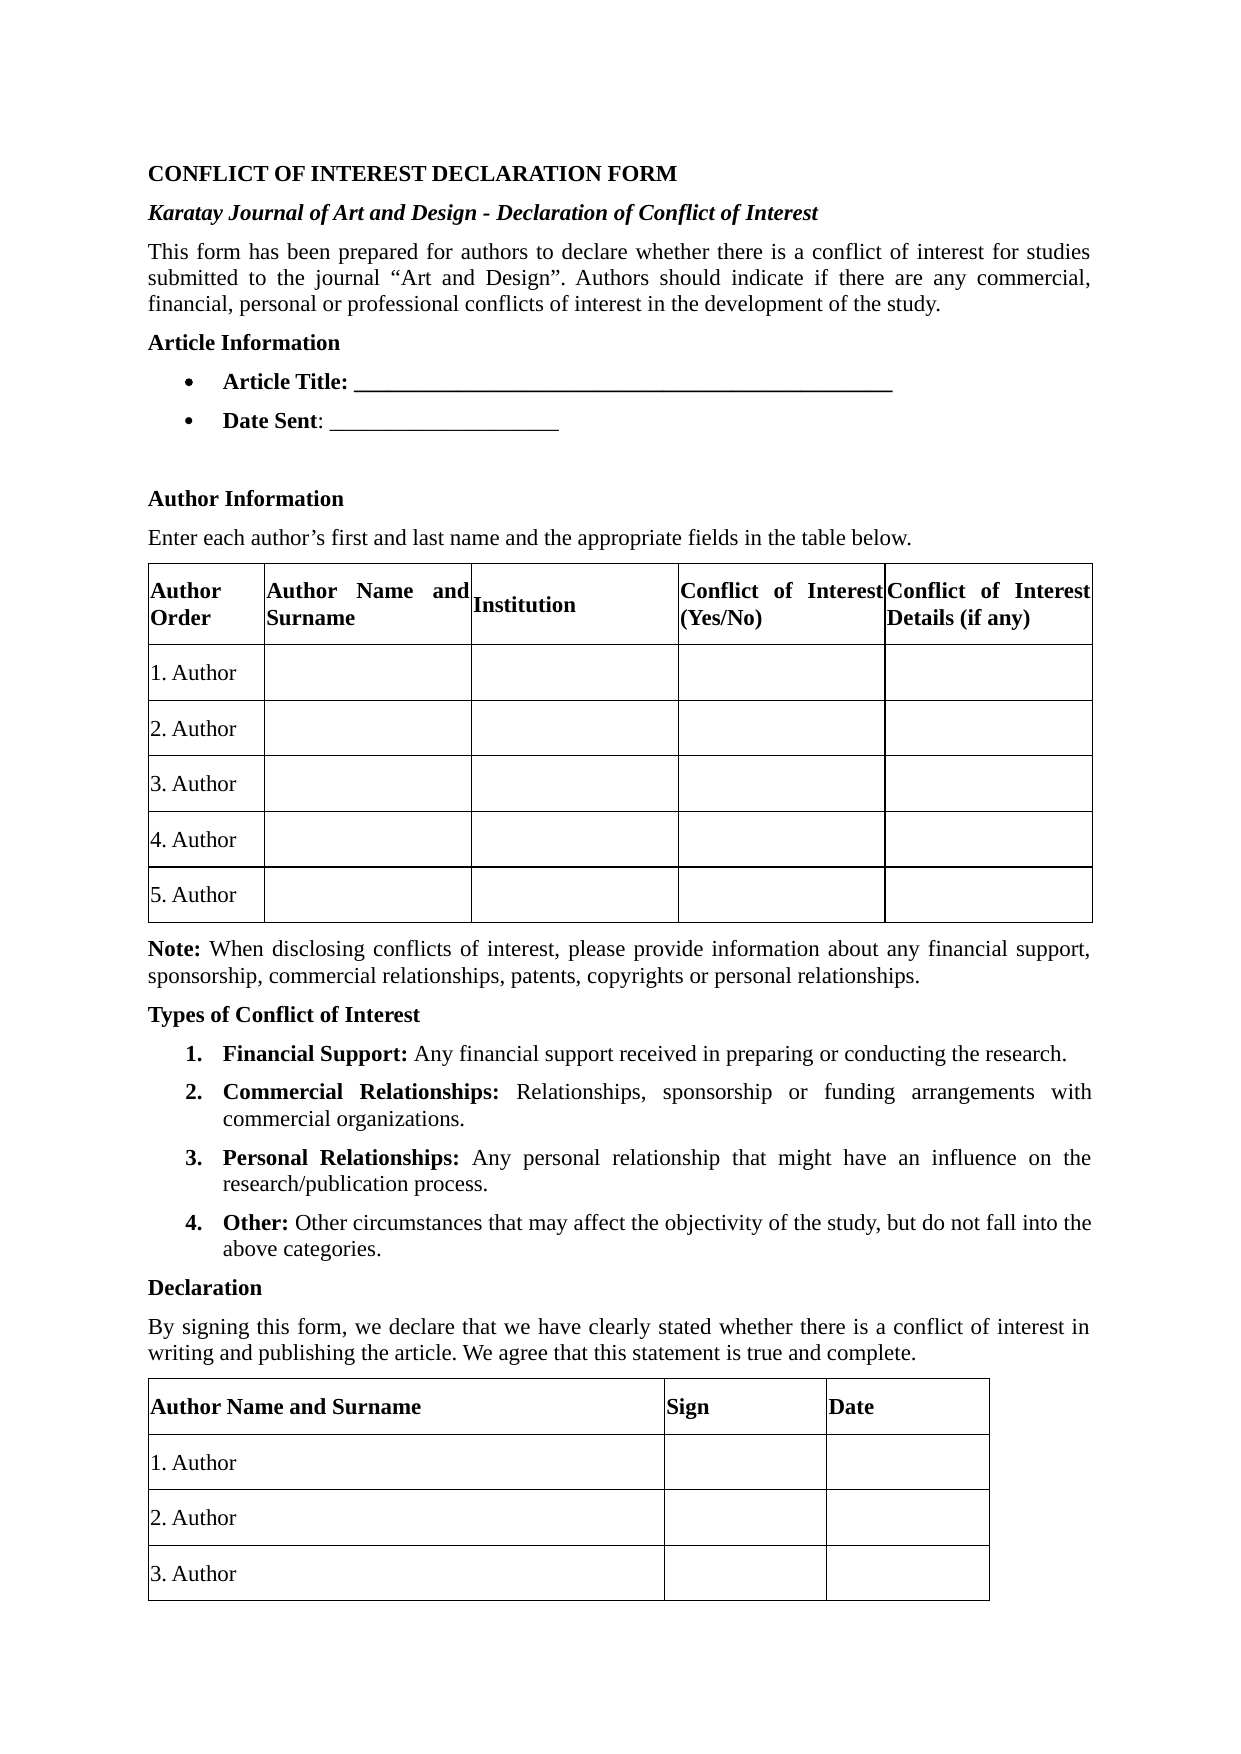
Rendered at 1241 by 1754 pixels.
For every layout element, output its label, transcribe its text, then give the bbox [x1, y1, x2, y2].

table_cell 4. Author [149, 812, 264, 866]
table_cell [472, 812, 678, 866]
text By signing this form, we declare that we have clearly stated whether there is a conflict of interest in writing and publishing the article. We agree that this statement is true and complete. [148, 1313, 1093, 1366]
text Author Information [148, 485, 1093, 511]
table_header Conflict of Interest (Yes/No) [679, 564, 884, 644]
list Personal Relationships: Any personal relationship that might have an influence on the research/publication process. [185, 1144, 1093, 1196]
table_cell [886, 756, 1092, 811]
table_cell [679, 701, 884, 755]
text Karatay Journal of Art and Design - Declaration of Conflict of Interest [148, 199, 1093, 225]
text Types of Conflict of Interest [148, 1001, 1093, 1027]
table_cell [265, 756, 471, 811]
text Note: When disclosing conflicts of interest, please provide information about any financial support, sponsorship, commercial relationships, patents, copyrights or personal relationships. [148, 936, 1093, 988]
table_cell [886, 701, 1092, 755]
table_cell 3. Author [149, 1546, 664, 1600]
table_header Sign [665, 1379, 826, 1434]
table_cell [265, 645, 471, 700]
table_cell [886, 868, 1092, 922]
table_cell 3. Author [149, 756, 264, 811]
text CONFLICT OF INTEREST DECLARATION FORM [148, 160, 1093, 186]
table_cell [679, 645, 884, 700]
table_cell [472, 868, 678, 922]
table_cell [679, 756, 884, 811]
table_cell 1. Author [149, 645, 264, 700]
table_cell 2. Author [149, 1490, 664, 1545]
list Commercial Relationships: Relationships, sponsorship or funding arrangements with commercial organizations. [185, 1078, 1093, 1131]
table_cell [679, 868, 884, 922]
table_cell [665, 1435, 826, 1489]
text Article Information [148, 329, 1093, 356]
list Financial Support: Any financial support received in preparing or conducting the research. [185, 1039, 1093, 1066]
table_cell [827, 1490, 989, 1545]
table_cell [886, 645, 1092, 700]
table_header Conflict of Interest Details (if any) [886, 564, 1092, 644]
table_header Author Name and Surname [265, 564, 471, 644]
text Declaration [148, 1274, 1093, 1300]
table_header Author Name and Surname [149, 1379, 664, 1434]
table_header Institution [472, 564, 678, 644]
table_cell 1. Author [149, 1435, 664, 1489]
table_cell [265, 868, 471, 922]
text This form has been prepared for authors to declare whether there is a conflict of interest for studies submitted to the journal “Art and Design”. Authors should indicate if there are any commercial, financial, personal or professional conflicts of interest in the development of the study. [148, 238, 1093, 317]
table_header Date [827, 1379, 989, 1434]
table_cell [472, 701, 678, 755]
table_cell 5. Author [149, 868, 264, 922]
table_cell [265, 701, 471, 755]
table_cell [665, 1546, 826, 1600]
list Article Title: _______________________________________________ [185, 368, 1093, 394]
table_cell [265, 812, 471, 866]
table_cell [472, 756, 678, 811]
table_cell [827, 1546, 989, 1600]
table_cell [679, 812, 884, 866]
table_cell [886, 812, 1092, 866]
list Date Sent: ____________________ [185, 407, 1093, 433]
table_cell 2. Author [149, 701, 264, 755]
text Enter each author’s first and last name and the appropriate fields in the table below. [148, 524, 1093, 550]
table_header Author Order [149, 564, 264, 644]
list Other: Other circumstances that may affect the objectivity of the study, but do not fall into the above categories. [185, 1209, 1093, 1262]
table_cell [827, 1435, 989, 1489]
table_cell [665, 1490, 826, 1545]
table_cell [472, 645, 678, 700]
